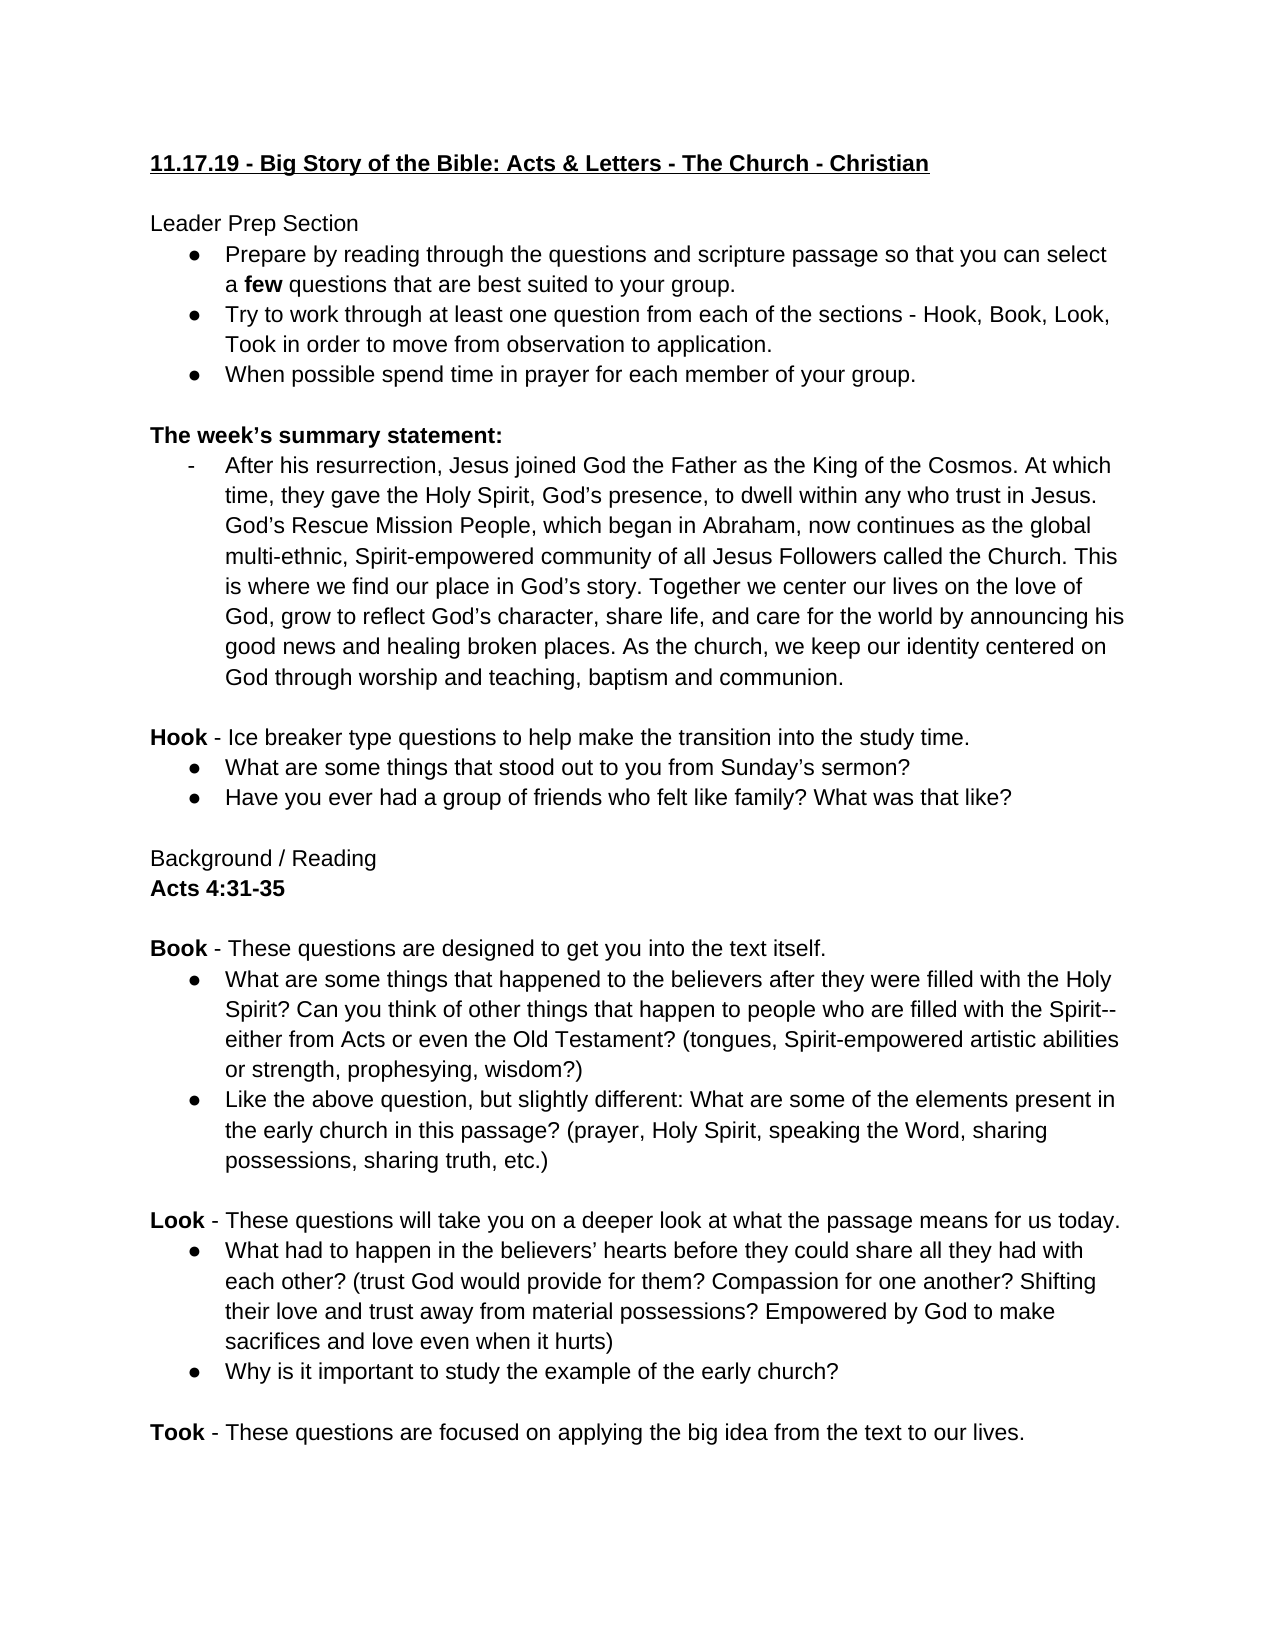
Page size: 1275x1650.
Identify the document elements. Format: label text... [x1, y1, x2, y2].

list When possible spend time in prayer for each member of your group. [187, 361, 1125, 388]
text Look - These questions will take you on a deeper look at what the passage means for us today. [150, 1207, 1125, 1234]
list What are some things that happened to the believers after they were filled with the Holy Spirit? Can you think of other things that happen to people who are filled with the Spirit--either from Acts or even the Old Testament? (tongues, Spirit-empowered artistic abilities or strength, prophesying, wisdom?) [187, 966, 1125, 1083]
list Prepare by reading through the questions and scripture passage so that you can select a few questions that are best suited to your group. [187, 241, 1125, 297]
text Leader Prep Section [150, 210, 1125, 237]
list What are some things that stood out to you from Sunday’s sermon? [187, 754, 1125, 781]
text Background / Reading [150, 845, 1125, 871]
text 11.17.19 - Big Story of the Bible: Acts & Letters - The Church - Christian [150, 150, 1125, 176]
text Acts 4:31-35 [150, 875, 1125, 901]
text Hook - Ice breaker type questions to help make the transition into the study time. [150, 724, 1125, 750]
text Book - These questions are designed to get you into the text itself. [150, 935, 1125, 962]
list Try to work through at least one question from each of the sections - Hook, Book, Look, Took in order to move from observation to application. [187, 301, 1125, 358]
list After his resurrection, Jesus joined God the Father as the King of the Cosmos. At which time, they gave the Holy Spirit, God’s presence, to dwell within any who trust in Jesus. God’s Rescue Mission People, which began in Abraham, now continues as the global multi-ethnic, Spirit-empowered community of all Jesus Followers called the Church. This is where we find our place in God’s story. Together we center our lives on the love of God, grow to reflect God’s character, share life, and care for the world by announcing his good news and healing broken places. As the church, we keep our identity centered on God through worship and teaching, baptism and communion. [187, 452, 1125, 690]
list Like the above question, but slightly different: What are some of the elements present in the early church in this passage? (prayer, Holy Spirit, speaking the Word, sharing possessions, sharing truth, etc.) [187, 1086, 1125, 1173]
text The week’s summary statement: [150, 422, 1125, 448]
list Have you ever had a group of friends who felt like family? What was that like? [187, 784, 1125, 811]
list What had to happen in the believers’ hearts before they could share all they had with each other? (trust God would provide for them? Compassion for one another? Shifting their love and trust away from material possessions? Empowered by God to make sacrifices and love even when it hurts) [187, 1237, 1125, 1354]
list Why is it important to study the example of the early church? [187, 1358, 1125, 1385]
text Took - These questions are focused on applying the big idea from the text to our lives. [150, 1419, 1125, 1445]
